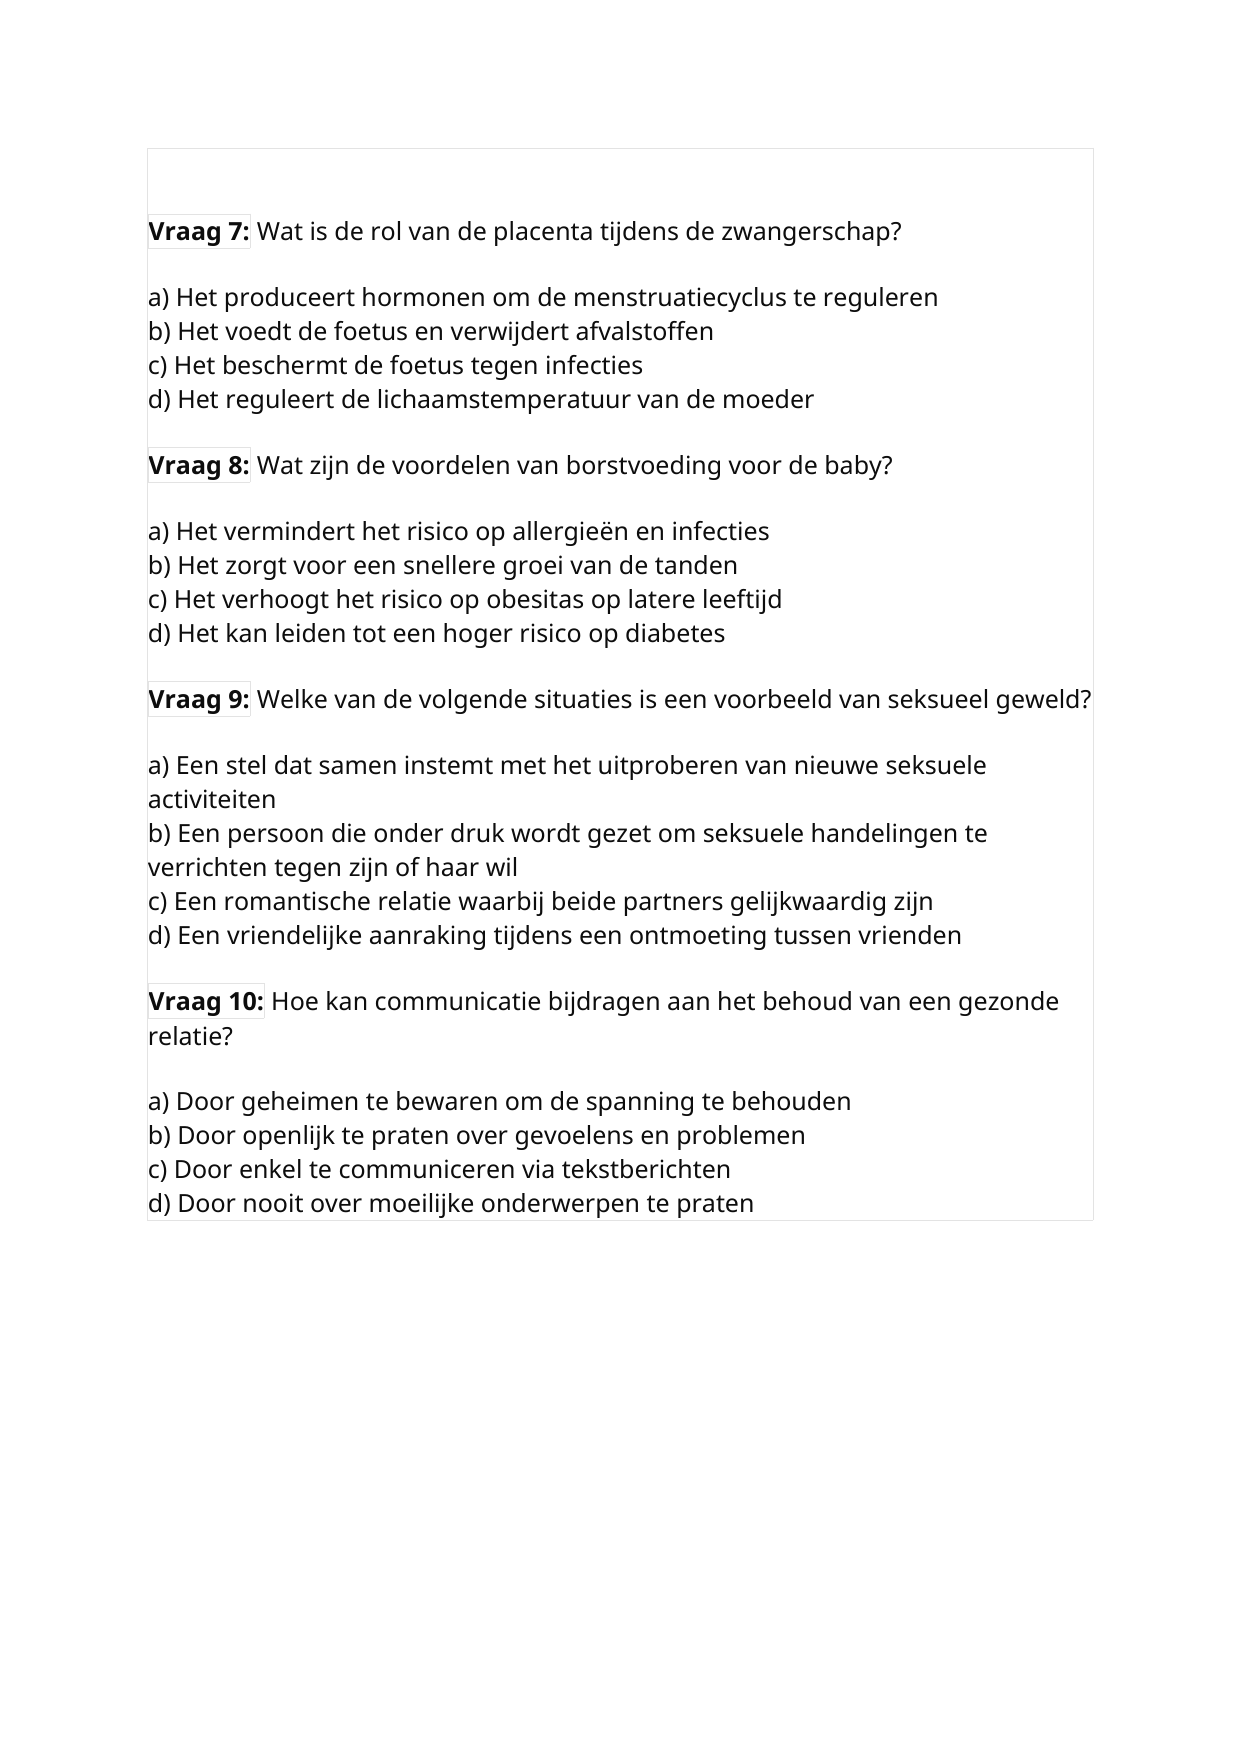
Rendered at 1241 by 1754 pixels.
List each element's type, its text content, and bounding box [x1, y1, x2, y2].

text a) Het vermindert het risico op allergieën en infecties b) Het zorgt voor een snellere groei van de tanden c) Het verhoogt het risico op obesitas op latere leeftijd d) Het kan leiden tot een hoger risico op diabetes [148, 513, 1093, 650]
text a) Een stel dat samen instemt met het uitproberen van nieuwe seksuele activiteiten b) Een persoon die onder druk wordt gezet om seksuele handelingen te verrichten tegen zijn of haar wil c) Een romantische relatie waarbij beide partners gelijkwaardig zijn d) Een vriendelijke aanraking tijdens een ontmoeting tussen vrienden [148, 747, 1093, 952]
text Vraag 9: Welke van de volgende situaties is een voorbeeld van seksueel geweld? [251, 681, 1093, 716]
text a) Door geheimen te bewaren om de spanning te behouden b) Door openlijk te praten over gevoelens en problemen c) Door enkel te communiceren via tekstberichten d) Door nooit over moeilijke onderwerpen te praten [148, 1083, 1093, 1220]
text a) Het produceert hormonen om de menstruatiecyclus te reguleren b) Het voedt de foetus en verwijdert afvalstoffen c) Het beschermt de foetus tegen infecties d) Het reguleert de lichaamstemperatuur van de moeder [148, 279, 1093, 416]
text Vraag 7: Wat is de rol van de placenta tijdens de zwangerschap? [251, 213, 1093, 248]
text Vraag 10: Hoe kan communicatie bijdragen aan het behoud van een gezonde relatie? [148, 983, 1093, 1052]
text Vraag 8: Wat zijn de voordelen van borstvoeding voor de baby? [251, 447, 1093, 482]
